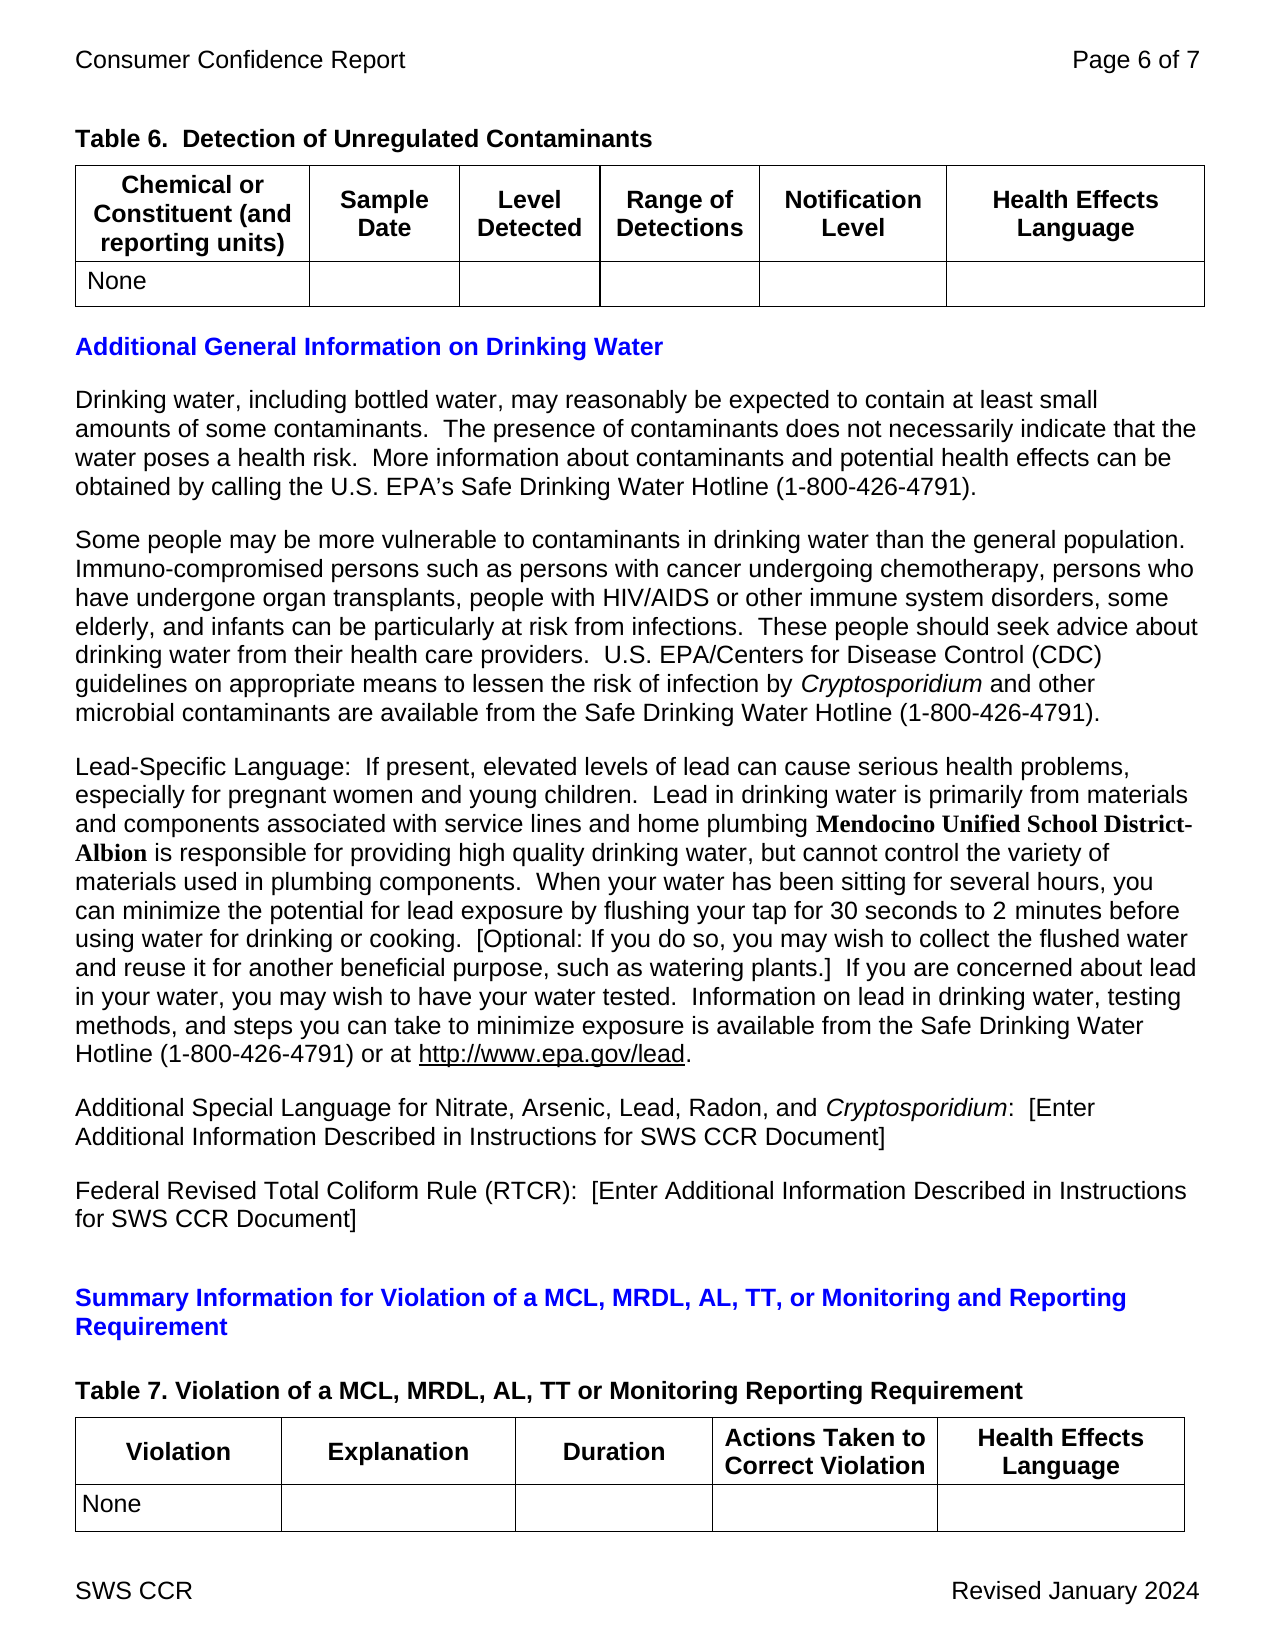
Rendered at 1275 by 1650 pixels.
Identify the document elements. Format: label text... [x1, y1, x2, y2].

text Some people may be more vulnerable to contaminants in drinking water than the general population. Immuno-compromised persons such as persons with cancer undergoing chemotherapy, persons who have undergone organ transplants, people with HIV/AIDS or other immune system disorders, some elderly, and infants can be particularly at risk from infections. These people should seek advice about drinking water from their health care providers. U.S. EPA/Centers for Disease Control (CDC) guidelines on appropriate means to lessen the risk of infection by Cryptosporidium and other microbial contaminants are available from the Safe Drinking Water Hotline (1-800-426-4791). [75, 525, 1200, 727]
text Table 7. Violation of a MCL, MRDL, AL, TT or Monitoring Reporting Requirement [75, 1376, 1200, 1405]
table_cell [947, 262, 1204, 306]
subtitle Summary Information for Violation of a MCL, MRDL, AL, TT, or Monitoring and Reporting Requirement [75, 1283, 1200, 1341]
table_header Sample Date [310, 166, 459, 261]
text Federal Revised Total Coliform Rule (RTCR): [Enter Additional Information Described in Instructions for SWS CCR Document] [75, 1176, 1200, 1233]
table_header Duration [516, 1418, 712, 1484]
table_cell None [76, 1485, 281, 1531]
text Drinking water, including bottled water, may reasonably be expected to contain at least small amounts of some contaminants. The presence of contaminants does not necessarily indicate that the water poses a health risk. More information about contaminants and potential health effects can be obtained by calling the U.S. EPA’s Safe Drinking Water Hotline (1-800-426-4791). [75, 385, 1200, 500]
text Lead-Specific Language: If present, elevated levels of lead can cause serious health problems, especially for pregnant women and young children. Lead in drinking water is primarily from materials and components associated with service lines and home plumbing Mendocino Unified School District- Albion is responsible for providing high quality drinking water, but cannot control the variety of materials used in plumbing components. When your water has been sitting for several hours, you can minimize the potential for lead exposure by flushing your tap for 30 seconds to 2 minutes before using water for drinking or cooking. [Optional: If you do so, you may wish to collect the flushed water and reuse it for another beneficial purpose, such as watering plants.] If you are concerned about lead in your water, you may wish to have your water tested. Information on lead in drinking water, testing methods, and steps you can take to minimize exposure is available from the Safe Drinking Water Hotline (1-800-426-4791) or at http://www.epa.gov/lead. [75, 752, 1200, 1068]
table_cell [282, 1485, 515, 1531]
text Additional Special Language for Nitrate, Arsenic, Lead, Radon, and Cryptosporidium: [Enter Additional Information Described in Instructions for SWS CCR Document] [75, 1093, 1200, 1151]
table_cell [310, 262, 459, 306]
table_cell [713, 1485, 937, 1531]
table_cell None [76, 262, 309, 306]
table_header Health Effects Language [938, 1418, 1184, 1484]
table_cell [601, 262, 759, 306]
table_header Actions Taken to Correct Violation [713, 1418, 937, 1484]
table_cell [760, 262, 946, 306]
table_header Range of Detections [601, 166, 759, 261]
table_header Explanation [282, 1418, 515, 1484]
table_header Health Effects Language [947, 166, 1204, 261]
text Table 6. Detection of Unregulated Contaminants [75, 124, 1200, 152]
table_cell [516, 1485, 712, 1531]
table_cell [460, 262, 599, 306]
table_header Chemical or Constituent (and reporting units) [76, 166, 309, 261]
table_header Level Detected [460, 166, 599, 261]
subtitle Additional General Information on Drinking Water [75, 332, 1200, 360]
table_header Notification Level [760, 166, 946, 261]
table_cell [938, 1485, 1184, 1531]
table_header Violation [76, 1418, 281, 1484]
